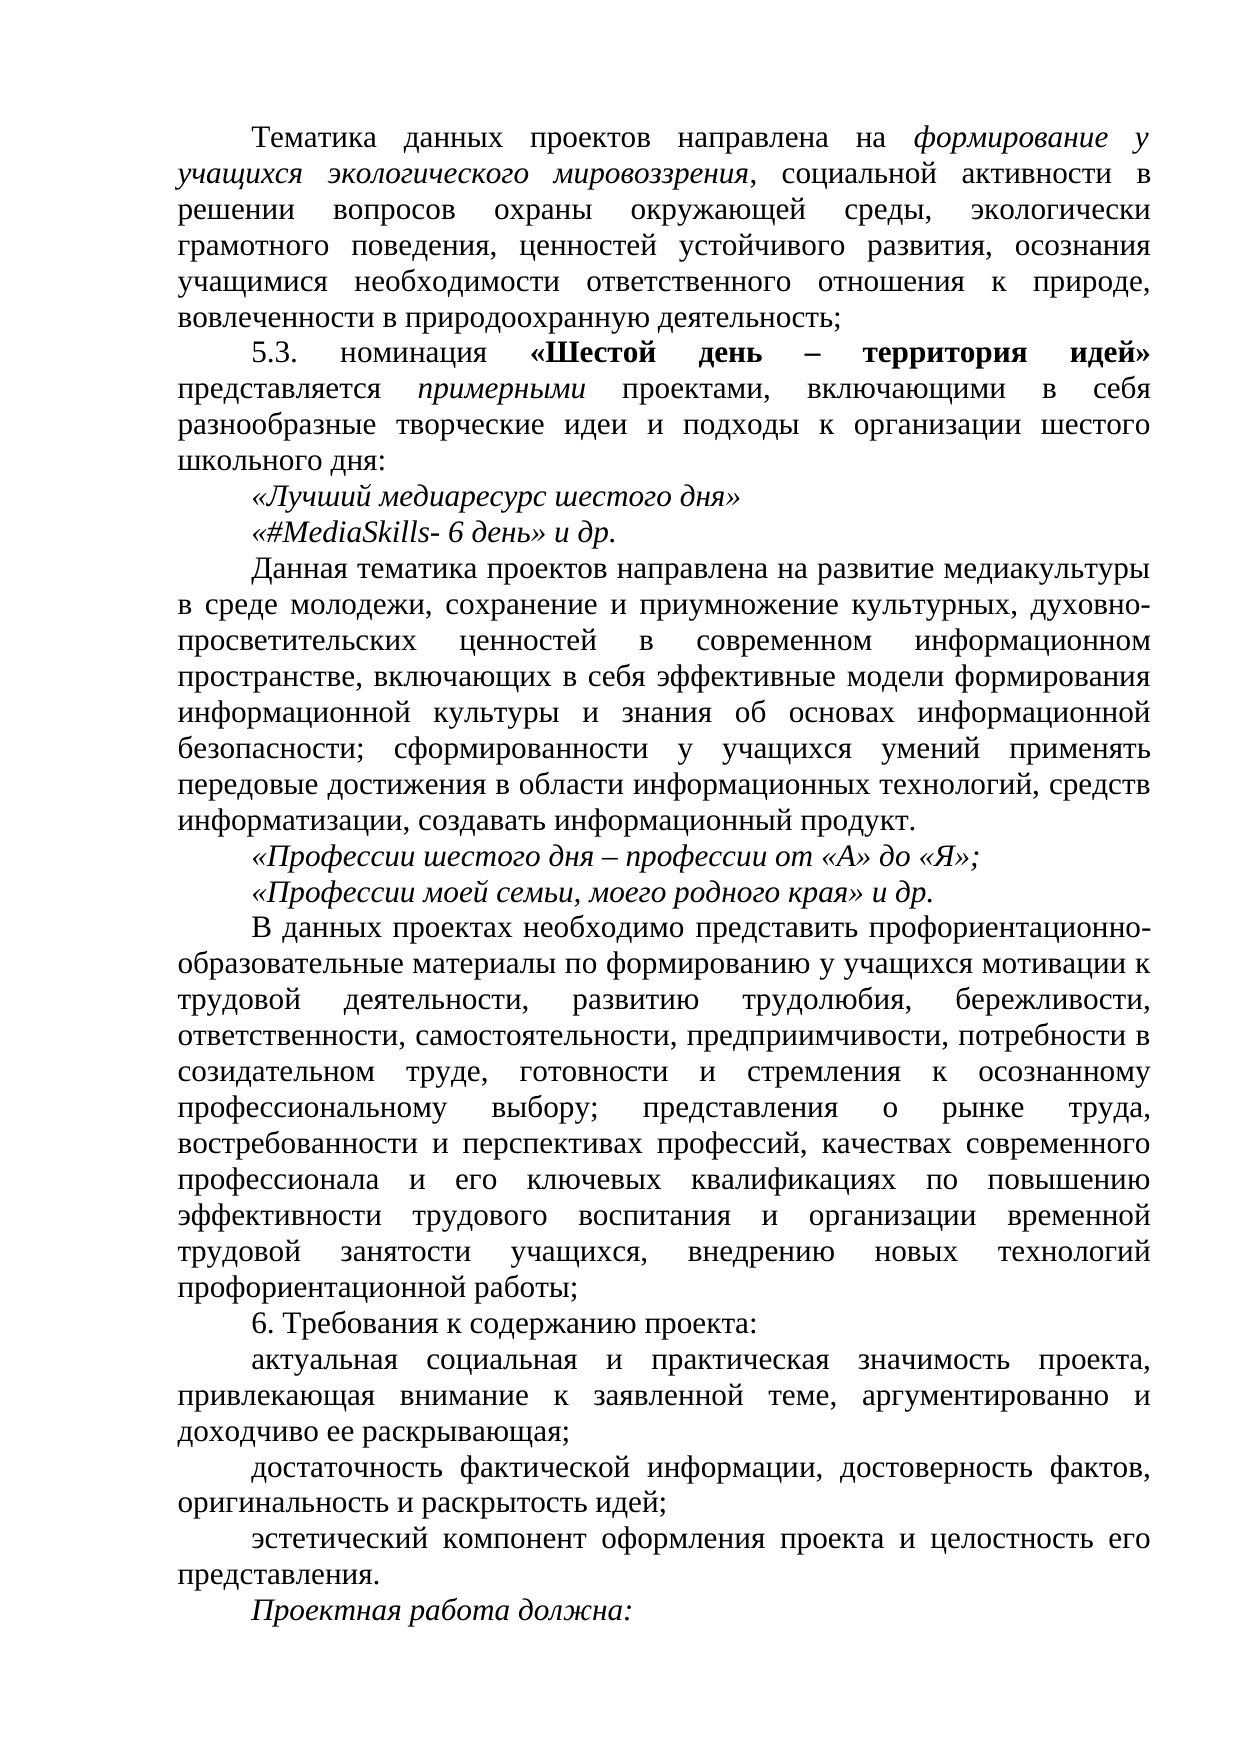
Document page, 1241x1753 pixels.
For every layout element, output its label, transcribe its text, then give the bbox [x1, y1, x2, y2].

text 6. Требования к содержанию проекта: [177, 1304, 1152, 1340]
text Проектная работа должна: [177, 1592, 1152, 1627]
text достаточность фактической информации, достоверность фактов, оригинальность и раскрытость идей; [177, 1448, 1152, 1520]
text эстетический компонент оформления проекта и целостность его представления. [177, 1520, 1152, 1592]
text актуальная социальная и практическая значимость проекта, привлекающая внимание к заявленной теме, аргументированно и доходчиво ее раскрывающая; [177, 1340, 1152, 1448]
text «#MediaSkills- 6 день» и др. [177, 513, 1152, 549]
text «Лучший медиаресурс шестого дня» [177, 477, 1152, 513]
text Данная тематика проектов направлена на развитие медиакультуры в среде молодежи, сохранение и приумножение культурных, духовно-просветительских ценностей в современном информационном пространстве, включающих в себя эффективные модели формирования информационной культуры и знания об основах информационной безопасности; сформированности у учащихся умений применять передовые достижения в области информационных технологий, средств информатизации, создавать информационный продукт. [177, 549, 1152, 837]
text 5.3. номинация «Шестой день – территория идей» представляется примерными проектами, включающими в себя разнообразные творческие идеи и подходы к организации шестого школьного дня: [177, 334, 1152, 477]
text «Профессии шестого дня – профессии от «А» до «Я»; [177, 837, 1152, 873]
text Тематика данных проектов направлена на формирование у учащихся экологического мировоззрения, социальной активности в решении вопросов охраны окружающей среды, экологически грамотного поведения, ценностей устойчивого развития, осознания учащимися необходимости ответственного отношения к природе, вовлеченности в природоохранную деятельность; [177, 118, 1152, 334]
text «Профессии моей семьи, моего родного края» и др. [177, 873, 1152, 909]
text В данных проектах необходимо представить профориентационно-образовательные материалы по формированию у учащихся мотивации к трудовой деятельности, развитию трудолюбия, бережливости, ответственности, самостоятельности, предприимчивости, потребности в созидательном труде, готовности и стремления к осознанному профессиональному выбору; представления о рынке труда, востребованности и перспективах профессий, качествах современного профессионала и его ключевых квалификациях по повышению эффективности трудового воспитания и организации временной трудовой занятости учащихся, внедрению новых технологий профориентационной работы; [177, 909, 1152, 1304]
